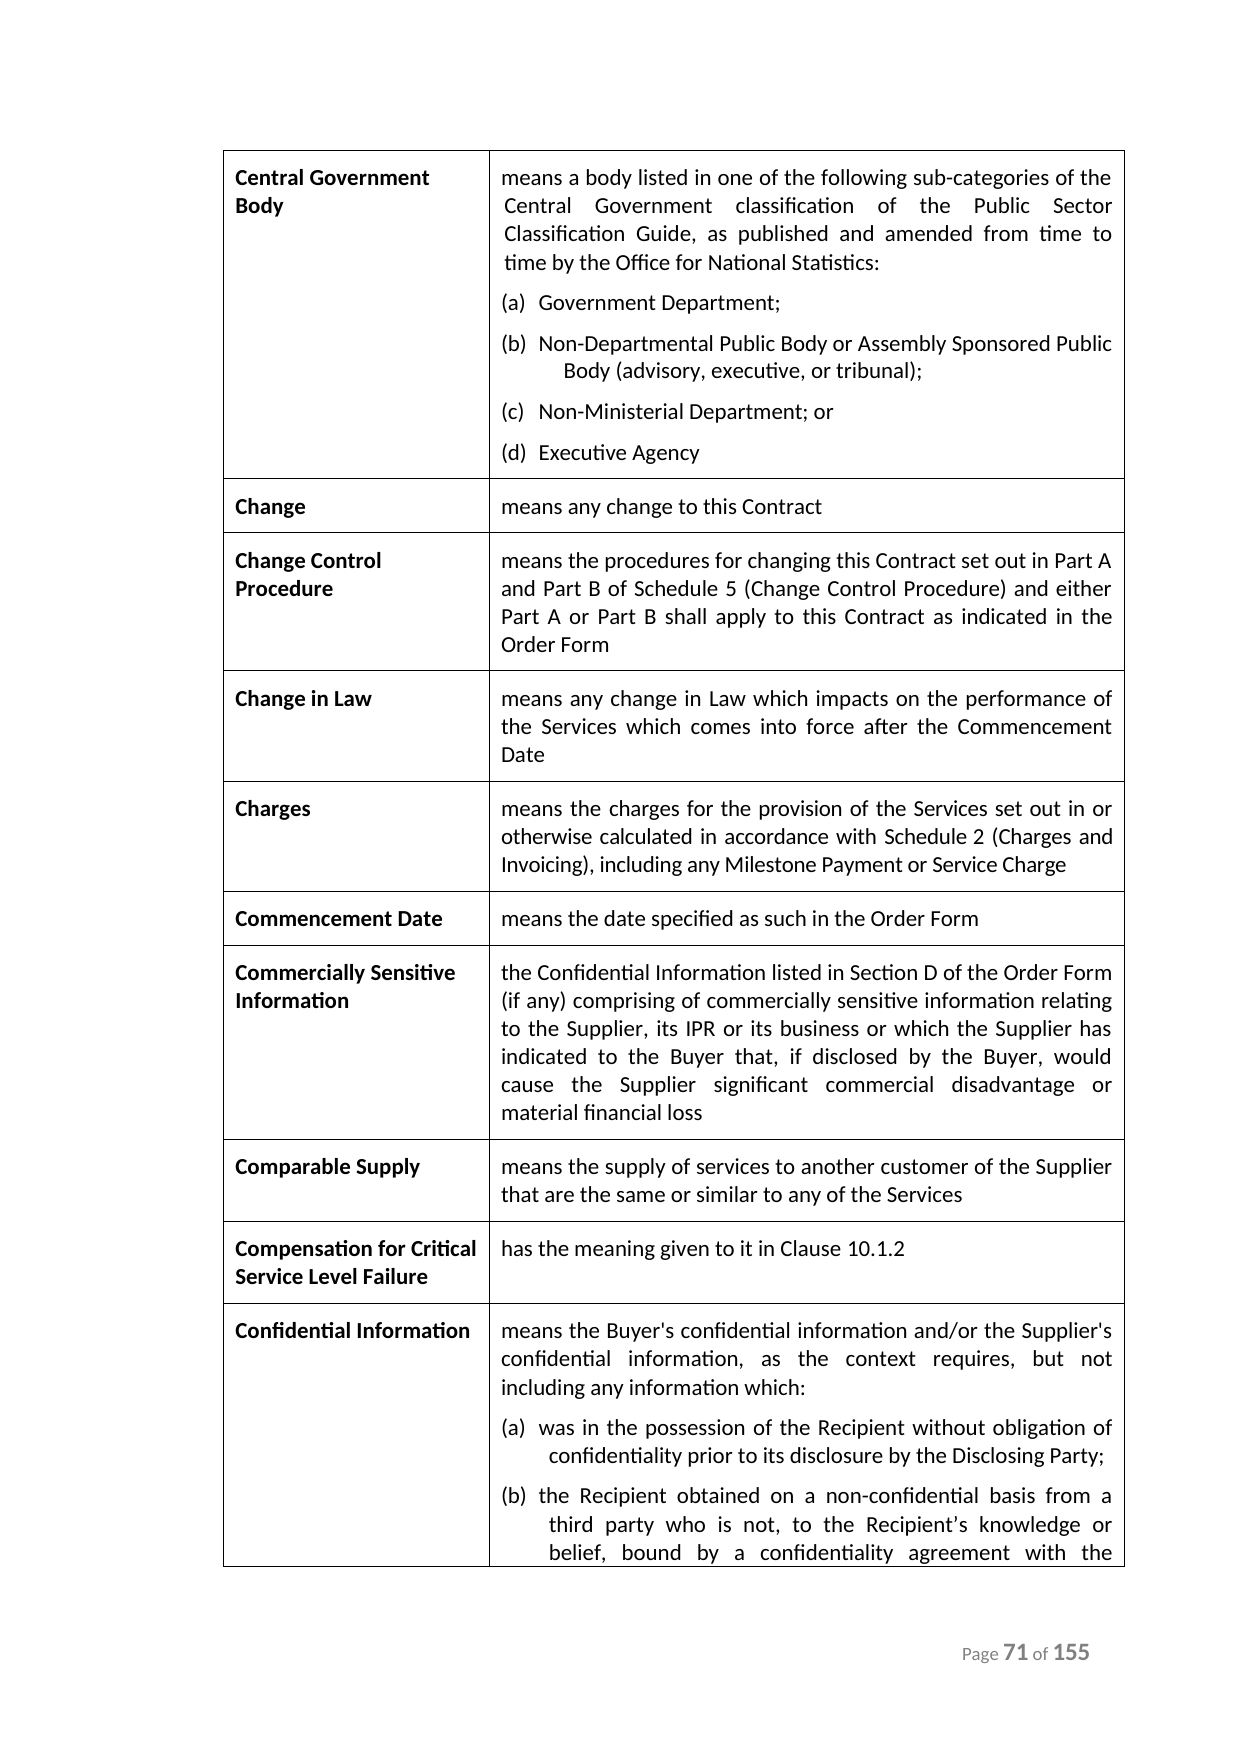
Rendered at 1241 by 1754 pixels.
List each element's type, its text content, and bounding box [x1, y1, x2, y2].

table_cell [490, 1304, 1124, 1566]
table_cell Comparable Supply [224, 1140, 489, 1221]
table_cell Change in Law [224, 671, 489, 781]
table_cell has the meaning given to it in Clause 10.1.2 [490, 1222, 1124, 1303]
table_cell Commercially Sensitive Information [224, 946, 489, 1139]
table_cell means any change in Law which impacts on the performance of the Services which comes into force after the Commencement Date [490, 671, 1124, 781]
table_cell means the supply of services to another customer of the Supplier that are the same or similar to any of the Services [490, 1140, 1124, 1221]
table_cell Commencement Date [224, 892, 489, 945]
table_cell Change [224, 479, 489, 532]
table_cell means any change to this Contract [490, 479, 1124, 532]
table_cell means a body listed in one of the following sub-categories of the Central Government classification of the Public Sector Classification Guide, as published and amended from time to time by the Office for National Statistics: Government Department; Non-Departmental Public Body or Assembly Sponsored Public Body (advisory, executive, or tribunal); Non-Ministerial Department; or Executive Agency [490, 151, 1124, 478]
table_cell Central Government Body [224, 151, 489, 478]
table_cell the Confidential Information listed in Section D of the Order Form (if any) comprising of commercially sensitive information relating to the Supplier, its IPR or its business or which the Supplier has indicated to the Buyer that, if disclosed by the Buyer, would cause the Supplier significant commercial disadvantage or material financial loss [490, 946, 1124, 1139]
table_cell Change Control Procedure [224, 533, 489, 670]
table_cell Compensation for Critical Service Level Failure [224, 1222, 489, 1303]
table_cell means the charges for the provision of the Services set out in or otherwise calculated in accordance with Schedule 2 (Charges and Invoicing), including any Milestone Payment or Service Charge [490, 782, 1124, 891]
table_cell means the date specified as such in the Order Form [490, 892, 1124, 945]
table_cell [224, 1304, 489, 1566]
table_cell means the procedures for changing this Contract set out in Part A and Part B of Schedule 5 (Change Control Procedure) and either Part A or Part B shall apply to this Contract as indicated in the Order Form [490, 533, 1124, 670]
table_cell Charges [224, 782, 489, 891]
